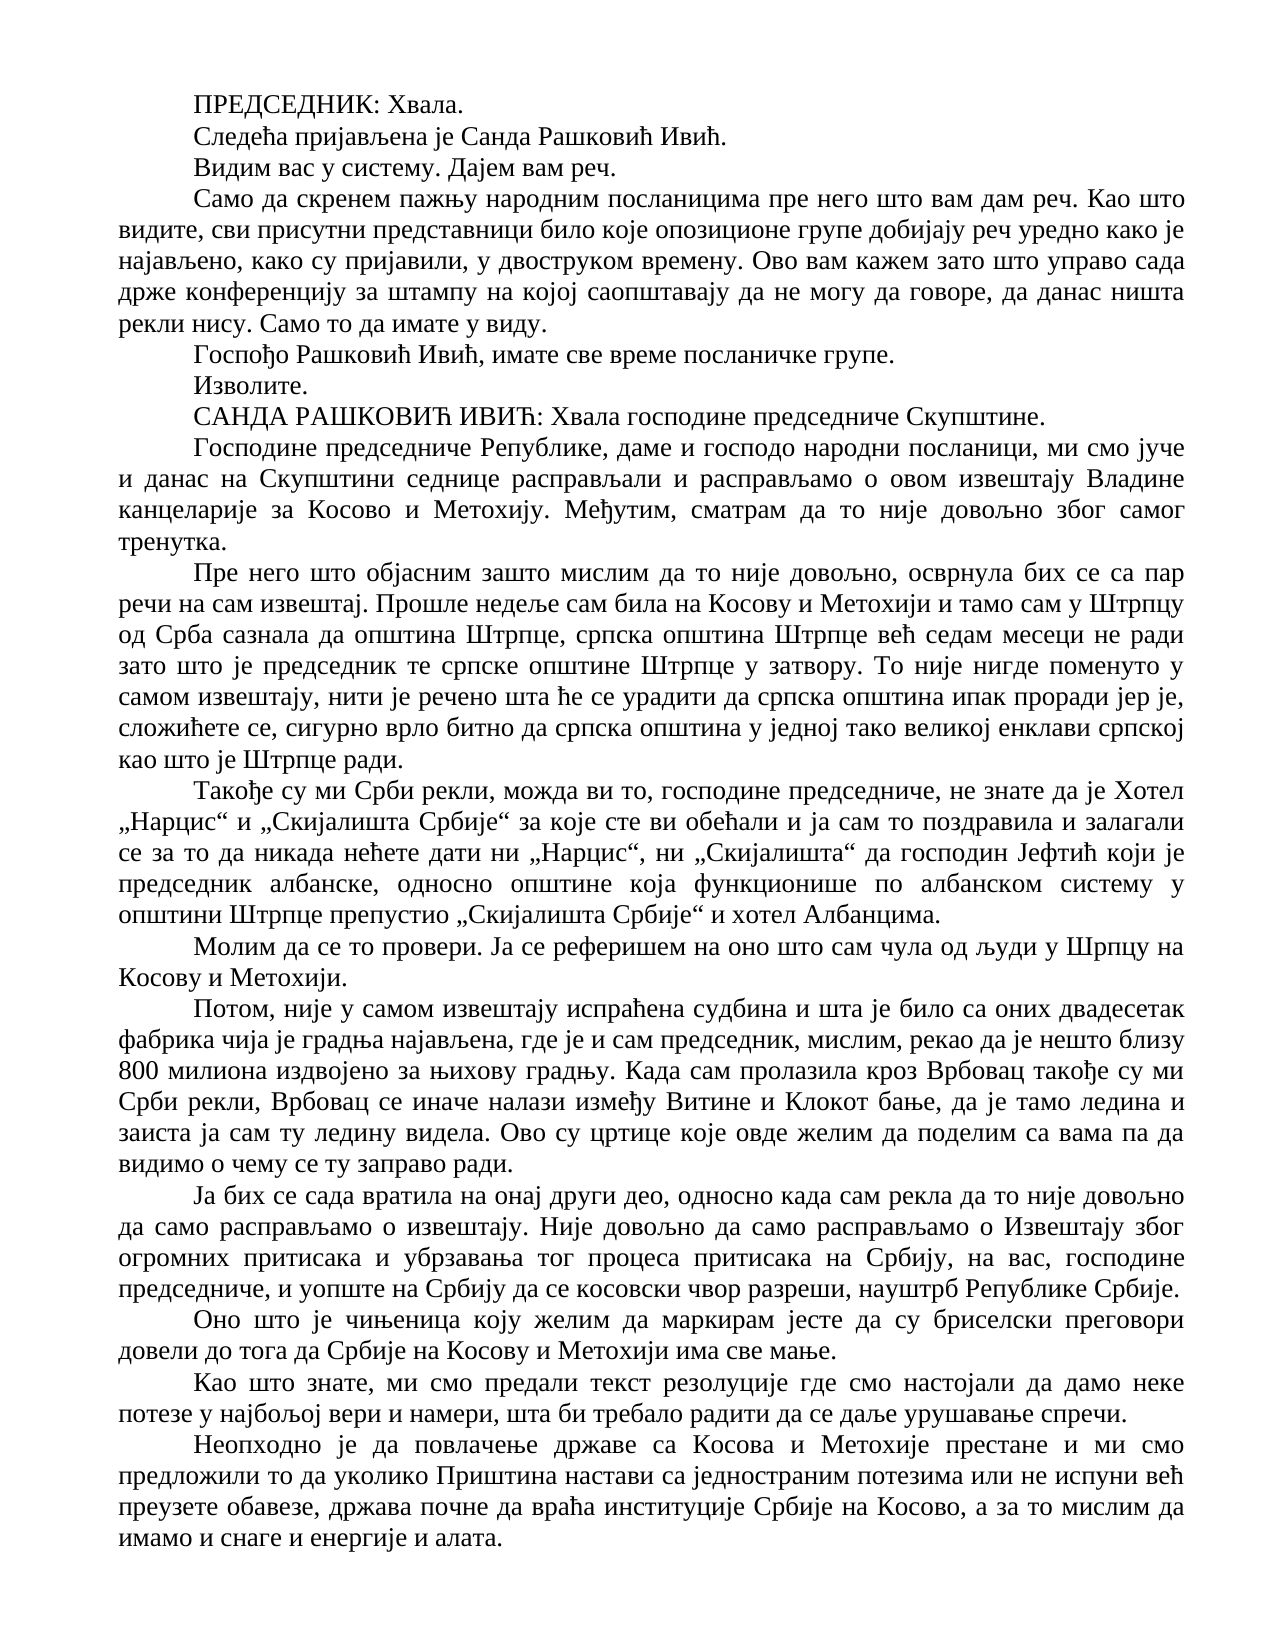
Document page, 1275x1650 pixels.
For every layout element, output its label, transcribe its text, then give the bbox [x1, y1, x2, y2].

text Молим да се то провери. Ја се реферишем на оно што сам чула од људи у Шрпцу на Косову и Метохији. [118, 929, 1186, 992]
text Оно што је чињеница коју желим да маркирам јесте да су бриселски преговори довели до тога да Србије на Косову и Метохији има све мање. [118, 1303, 1186, 1366]
text Такође су ми Срби рекли, можда ви то, господине председниче, не знате да је Хотел „Нарцис“ и „Скијалишта Србије“ за које сте ви обећали и ја сам то поздравила и залагали се за то да никада нећете дати ни „Нарцис“, ни „Скијалишта“ да господин Јефтић који је председник албанске, односно општине која функционише по албанском систему у општини Штрпце препустио „Скијалишта Србије“ и хотел Албанцима. [118, 774, 1186, 929]
text Пре него што објасним зашто мислим да то није довољно, осврнула бих се са пар речи на сам извештај. Прошле недеље сам била на Косову и Метохији и тамо сам у Штрпцу од Срба сазнала да општина Штрпце, српска општина Штрпце већ седам месеци не ради зато што је председник те српске општине Штрпце у затвору. То није нигде поменуто у самом извештају, нити је речено шта ће се урадити да српска општина ипак проради јер је, сложићете се, сигурно врло битно да српска општина у једној тако великој енклави српској као што је Штрпце ради. [118, 556, 1186, 774]
text САНДА РАШКОВИЋ ИВИЋ: Хвала господине председниче Скупштине. [118, 400, 1186, 431]
text Само да скренем пажњу народним посланицима пре него што вам дам реч. Као што видите, сви присутни представници било које опозиционе групе добијају реч уредно како је најављено, како су пријавили, у двоструком времену. Ово вам кажем зато што управо сада држе конференцију за штампу на којој саопштавају да не могу да говоре, да данас ништа рекли нису. Само то да имате у виду. [118, 182, 1186, 338]
text Као што знате, ми смо предали текст резолуције где смо настојали да дамо неке потезе у најбољој вери и намери, шта би требало радити да се даље урушавање спречи. [118, 1366, 1186, 1428]
text Госпођо Рашковић Ивић, имате све време посланичке групе. [118, 338, 1186, 369]
text Изволите. [118, 369, 1186, 400]
text ПРЕДСЕДНИК: Хвала. [118, 89, 1186, 120]
text Видим вас у систему. Дајем вам реч. [118, 151, 1186, 182]
text Следећа пријављена је Санда Рашковић Ивић. [118, 120, 1186, 151]
text Потом, није у самом извештају испраћена судбина и шта је било са оних двадесетак фабрика чија је градња најављена, где је и сам председник, мислим, рекао да је нешто близу 800 милиона издвојено за њихову градњу. Када сам пролазила кроз Врбовац такође су ми Срби рекли, Врбовац се иначе налази између Витине и Клокот бање, да је тамо ледина и заиста ја сам ту ледину видела. Ово су цртице које овде желим да поделим са вама па да видимо о чему се ту заправо ради. [118, 992, 1186, 1179]
text Ја бих се сада вратила на онај други део, односно када сам рекла да то није довољно да само расправљамо о извештају. Није довољно да само расправљамо о Извештају због огромних притисака и убрзавања тог процеса притисака на Србију, на вас, господине председниче, и уопште на Србију да се косовски чвор разреши, науштрб Републике Србије. [118, 1179, 1186, 1303]
text Неопходно је да повлачење државе са Косова и Метохије престане и ми смо предложили то да уколико Приштина настави са једностраним потезима или не испуни већ преузете обавезе, држава почне да враћа институције Србије на Косово, а за то мислим да имамо и снаге и енергије и алата. [118, 1428, 1186, 1552]
text Господине председниче Републике, даме и господо народни посланици, ми смо јуче и данас на Скупштини седнице расправљали и расправљамо о овом извештају Владине канцеларије за Косово и Метохију. Међутим, сматрам да то није довољно због самог тренутка. [118, 431, 1186, 556]
